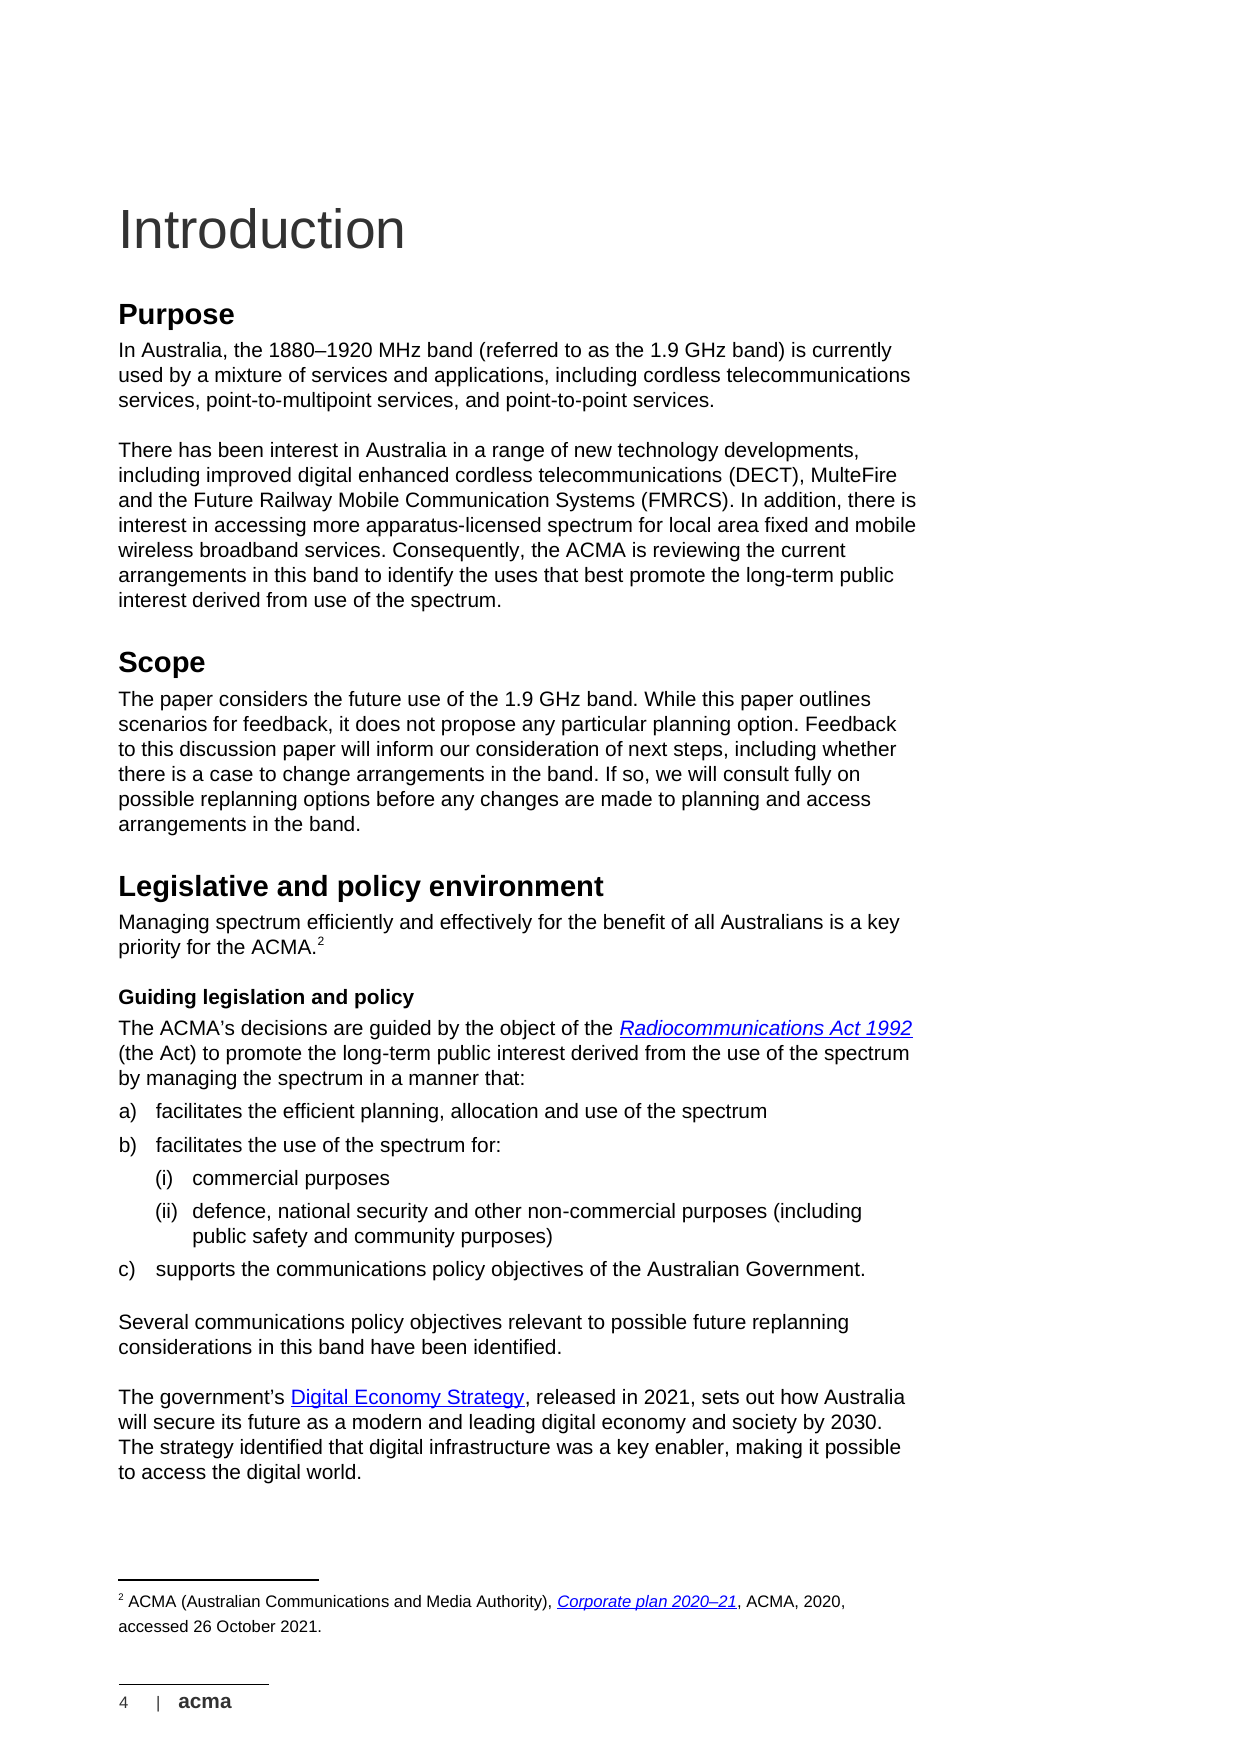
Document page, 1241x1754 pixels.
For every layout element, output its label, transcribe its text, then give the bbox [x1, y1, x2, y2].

list defence, national security and other non-commercial purposes (including public safety and community purposes) [155, 1198, 915, 1248]
text The government’s Digital Economy Strategy, released in 2021, sets out how Australia will secure its future as a modern and leading digital economy and society by 2030. The strategy identified that digital infrastructure was a key enabler, making it possible to access the digital world. [118, 1384, 917, 1484]
list commercial purposes [155, 1165, 915, 1190]
list The ACMA’s decisions are guided by the object of the Radiocommunications Act 1992 (the Act) to promote the long-term public interest derived from the use of the spectrum by managing the spectrum in a manner that: [118, 1015, 917, 1090]
subtitle Legislative and policy environment [118, 869, 917, 902]
text Managing spectrum efficiently and effectively for the benefit of all Australians is a key priority for the ACMA. [118, 908, 916, 958]
subtitle Introduction [118, 203, 917, 260]
subtitle Purpose [118, 297, 917, 331]
subtitle Guiding legislation and policy [118, 983, 916, 1008]
list facilitates the efficient planning, allocation and use of the spectrum [118, 1098, 915, 1123]
text In Australia, the 1880–1920 MHz band (referred to as the 1.9 GHz band) is currently used by a mixture of services and applications, including cordless telecommunications services, point-to-multipoint services, and point-to-point services. [118, 337, 917, 412]
subtitle Scope [118, 646, 917, 679]
text The paper considers the future use of the 1.9 GHz band. While this paper outlines scenarios for feedback, it does not propose any particular planning option. Feedback to this discussion paper will inform our consideration of next steps, including whether there is a case to change arrangements in the band. If so, we will consult fully on possible replanning options before any changes are made to planning and access arrangements in the band. [118, 685, 917, 835]
list supports the communications policy objectives of the Australian Government. [118, 1256, 916, 1280]
list facilitates the use of the spectrum for: [118, 1131, 915, 1156]
text There has been interest in Australia in a range of new technology developments, including improved digital enhanced cordless telecommunications (DECT), MulteFire and the Future Railway Mobile Communication Systems (FMRCS). In addition, there is interest in accessing more apparatus-licensed spectrum for local area fixed and mobile wireless broadband services. Consequently, the ACMA is reviewing the current arrangements in this band to identify the uses that best promote the long-term public interest derived from use of the spectrum. [118, 437, 917, 612]
text Several communications policy objectives relevant to possible future replanning considerations in this band have been identified. [118, 1309, 917, 1359]
